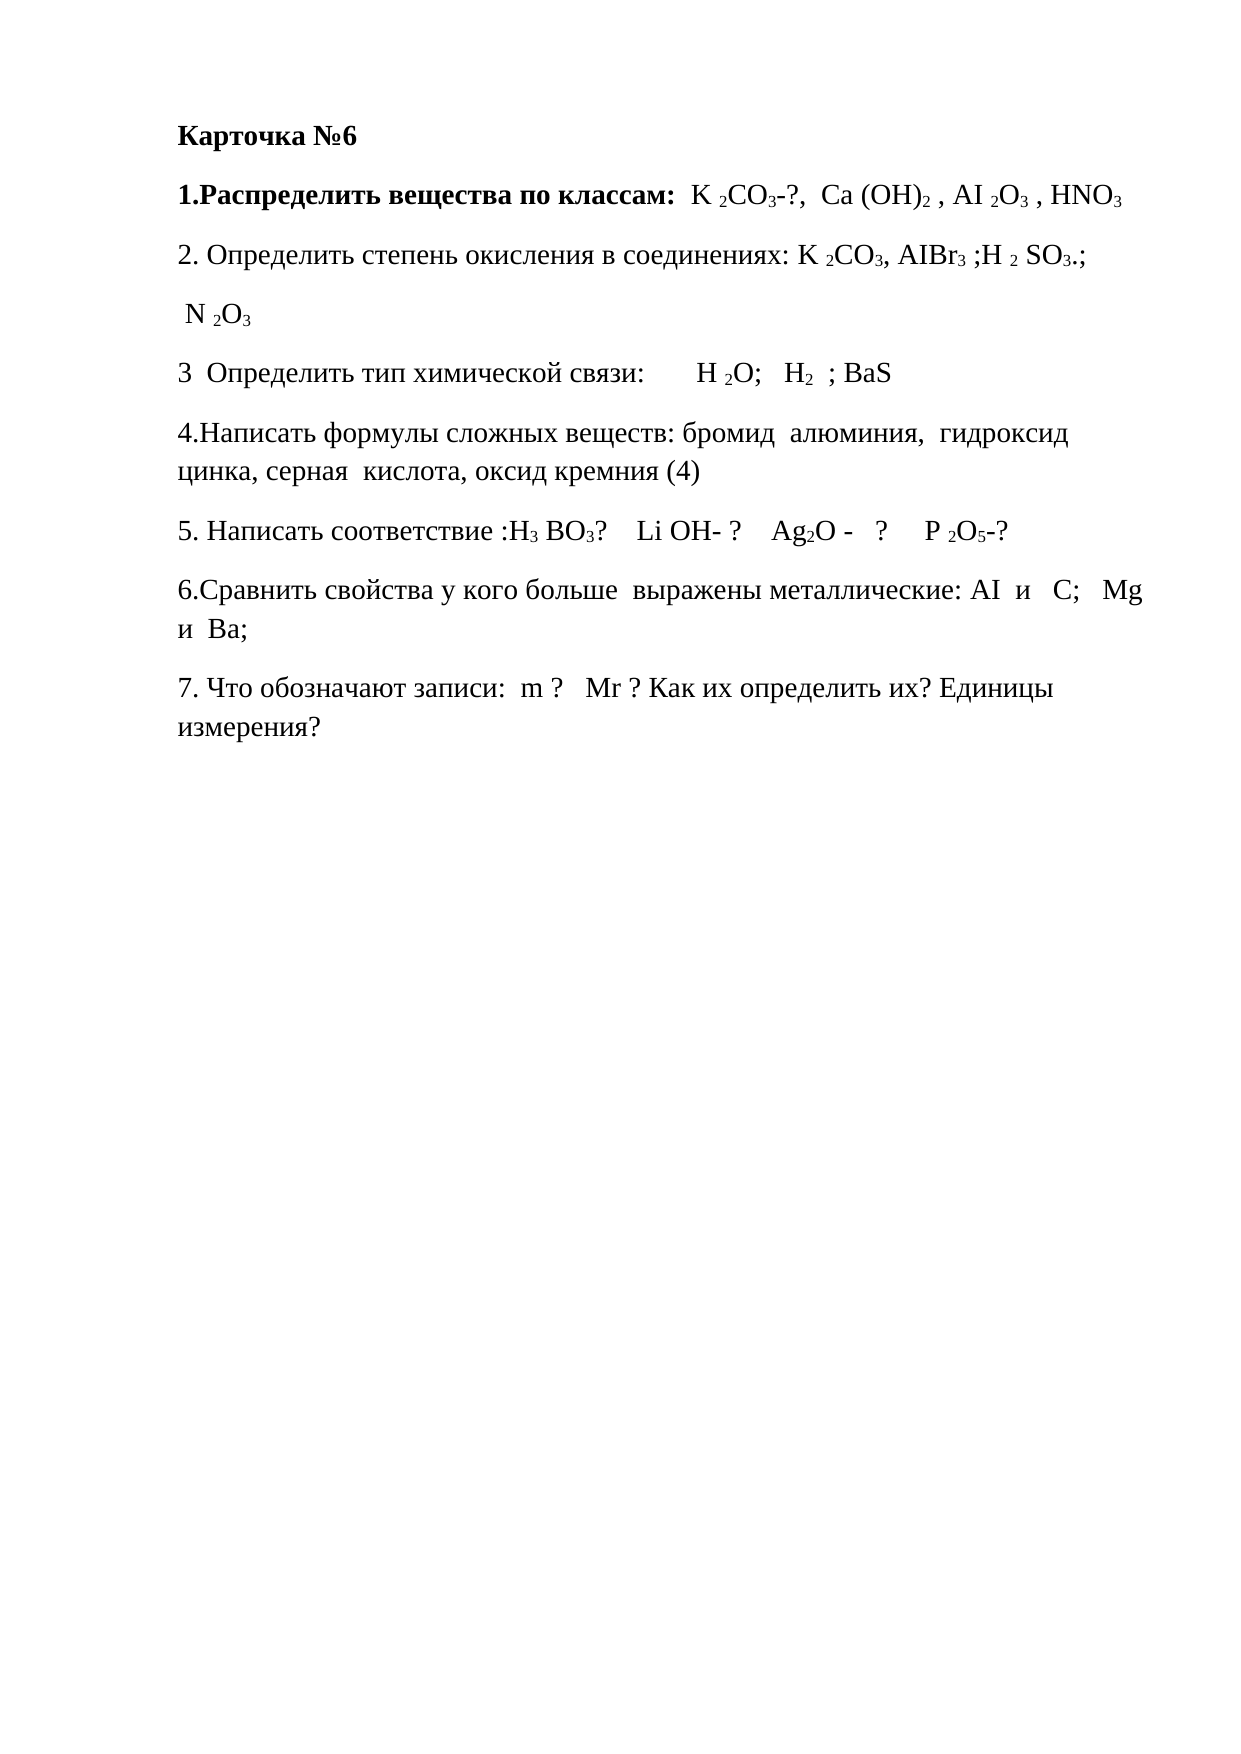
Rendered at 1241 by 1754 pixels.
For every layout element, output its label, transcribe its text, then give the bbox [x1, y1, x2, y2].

text 6.Сравнить свойства у кого больше выражены металлические: AI и C; Mg и Ba; [177, 572, 1152, 644]
text 3 Определить тип химической связи: H 2O; H2 ; BaS [177, 356, 1152, 389]
text 2. Определить степень окисления в соединениях: K 2CO3, AIBr3 ;H 2 SO3.; [177, 237, 1152, 270]
text N 2O3 [177, 296, 1152, 330]
text 1.Распределить вещества по классам: K 2CO3-?, Ca (OH)2 , AI 2O3 , HNO3 [177, 177, 1152, 211]
text 5. Написать соответствие :H3 BO3? Li OH- ? Ag2O - ? P 2O5-? [177, 513, 1152, 546]
text Карточка №6 [177, 118, 1152, 152]
text 4.Написать формулы сложных веществ: бромид алюминия, гидроксид цинка, серная кислота, оксид кремния (4) [177, 415, 1152, 487]
text 7. Что обозначают записи: m ? Mr ? Как их определить их? Единицы измерения? [177, 670, 1152, 742]
